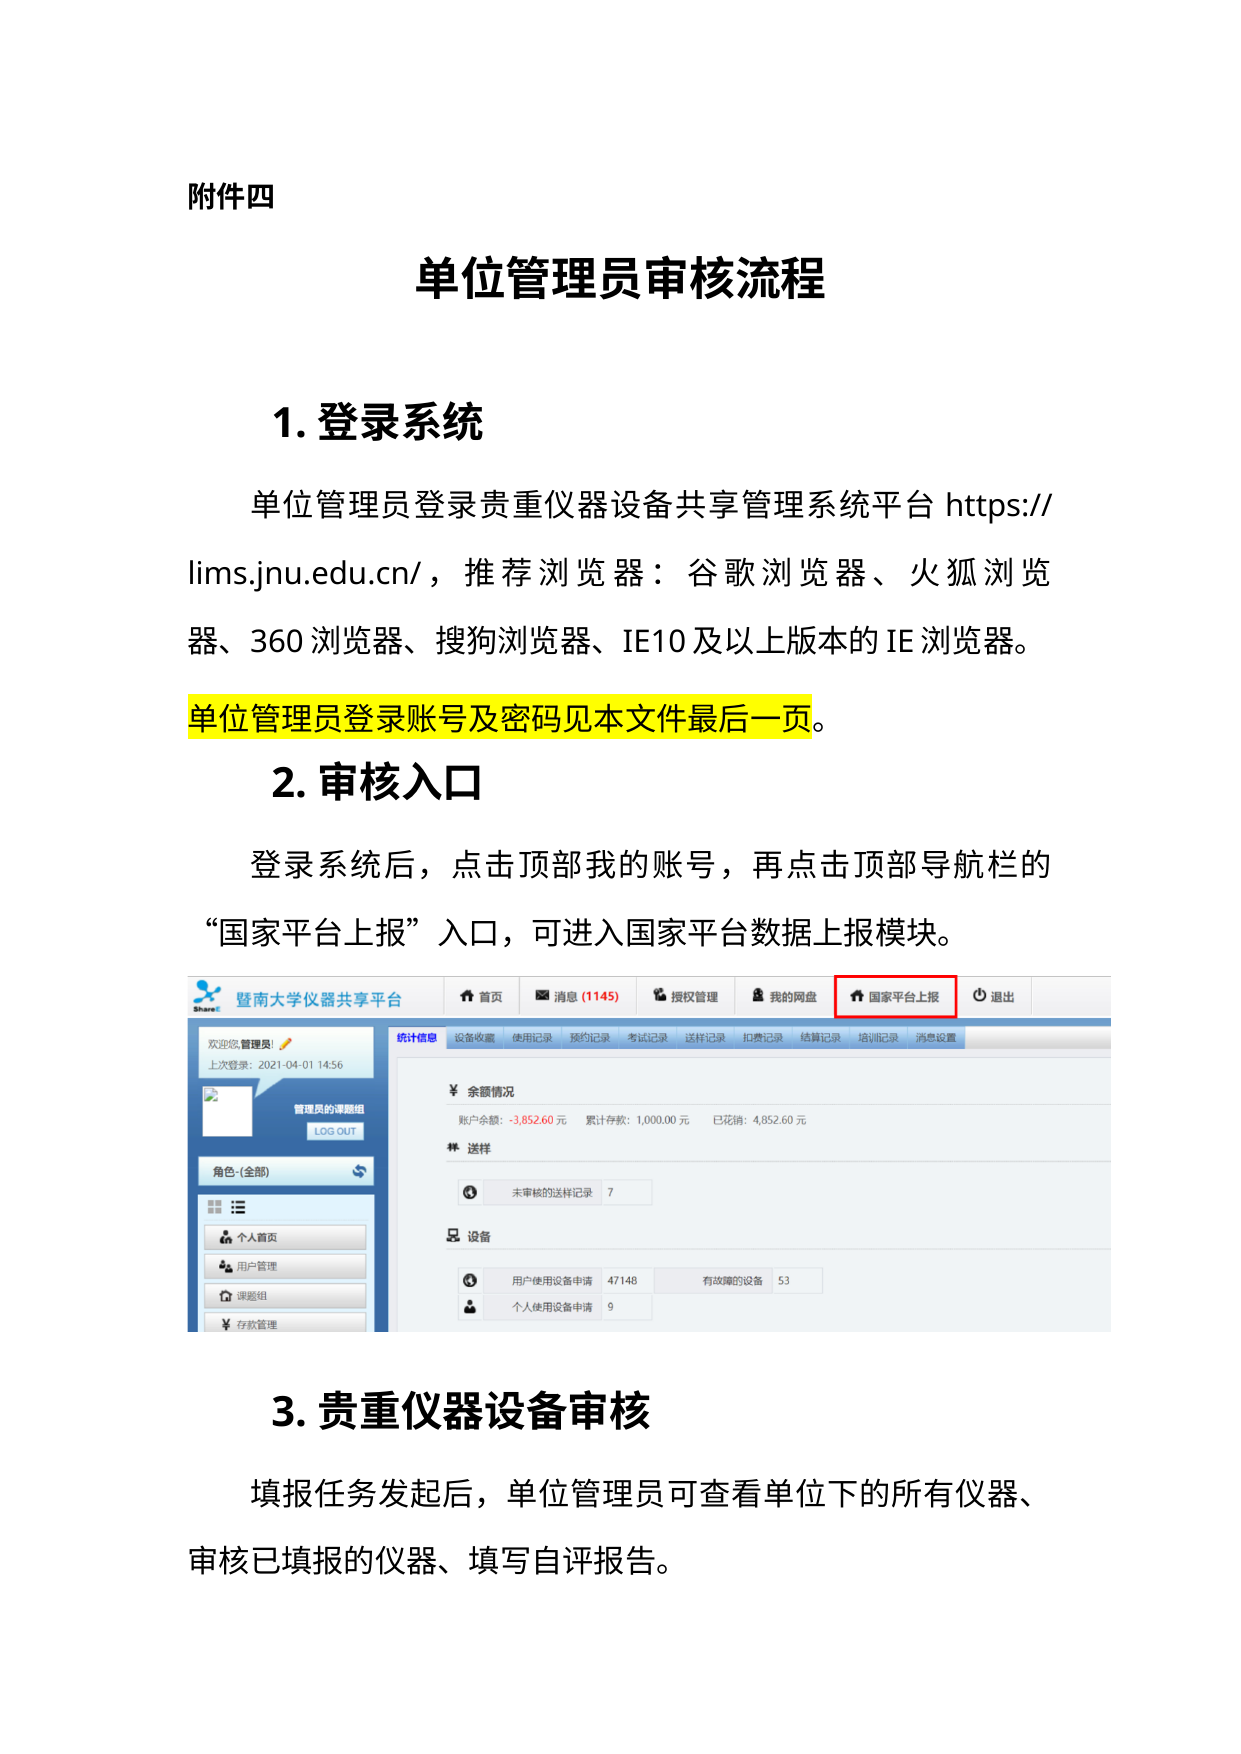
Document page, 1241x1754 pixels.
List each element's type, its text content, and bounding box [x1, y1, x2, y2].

list 审核入口 [187, 749, 1053, 810]
list 登录系统后，点击顶部我的账号，再点击顶部导航栏的“国家平台上报”入口，可进入国家平台数据上报模块。 [187, 840, 1053, 953]
list 单位管理员登录账号及密码见本文件最后一页。 [187, 684, 1053, 749]
picture [187, 975, 1111, 1332]
list 单位管理员登录贵重仪器设备共享管理系统平台https://lims.jnu.edu.cn/，推荐浏览器：谷歌浏览器、火狐浏览器、360浏览器、搜狗浏览器、IE10及以上版本的IE浏览器。 [187, 480, 1053, 662]
list 登录系统 [187, 389, 1053, 450]
list 贵重仪器设备审核 [187, 1378, 1053, 1438]
text 单位管理员审核流程 [187, 227, 1053, 324]
list 填报任务发起后，单位管理员可查看单位下的所有仪器、审核已填报的仪器、填写自评报告。 [187, 1469, 1053, 1582]
text 附件四 [187, 162, 1053, 227]
